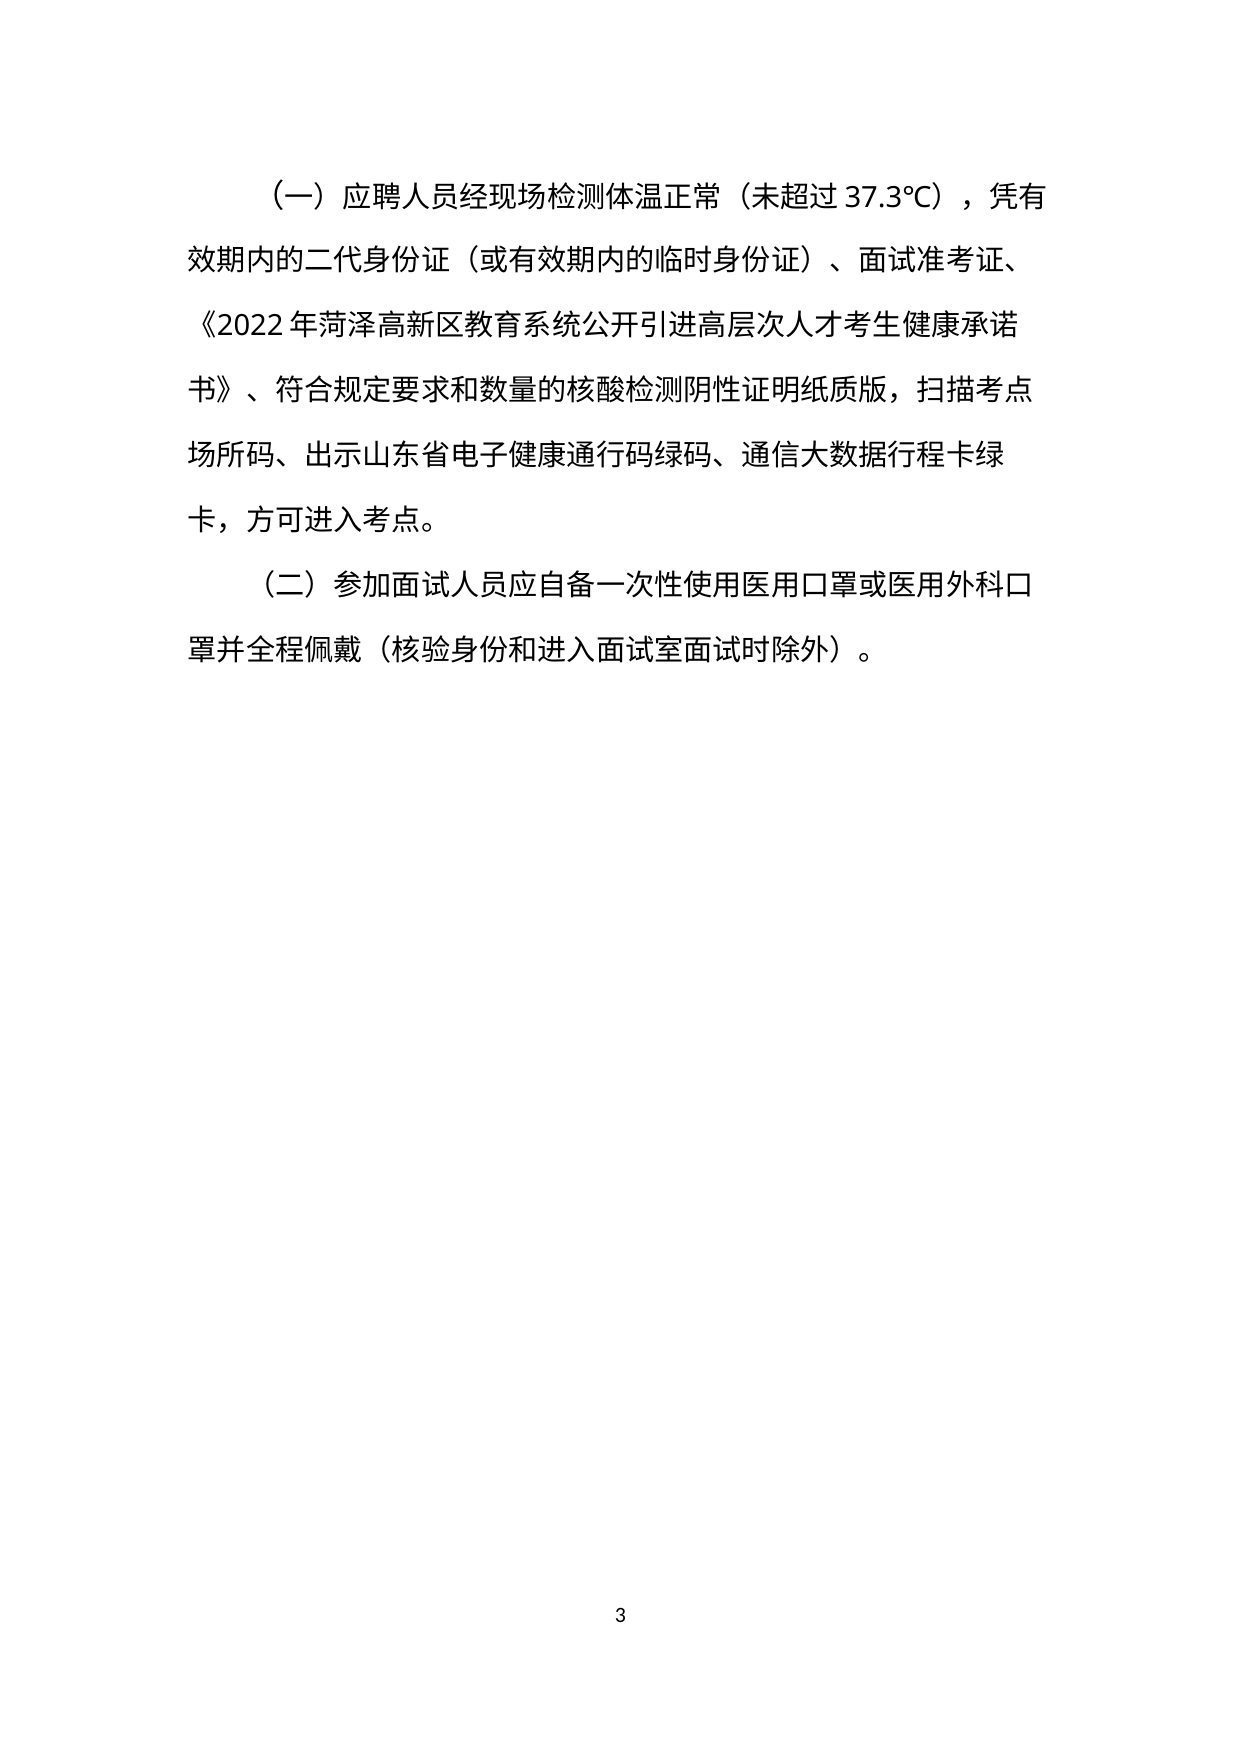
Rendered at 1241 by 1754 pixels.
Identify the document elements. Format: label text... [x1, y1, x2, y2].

text （二）参加面试人员应自备一次性使用医用口罩或医用外科口罩并全程佩戴（核验身份和进入面试室面试时除外）。 [187, 551, 1053, 681]
text （一）应聘人员经现场检测体温正常（未超过37.3℃），凭有效期内的二代身份证（或有效期内的临时身份证）、面试准考证、《2022年菏泽高新区教育系统公开引进高层次人才考生健康承诺书》、符合规定要求和数量的核酸检测阴性证明纸质版，扫描考点场所码、出示山东省电子健康通行码绿码、通信大数据行程卡绿卡，方可进入考点。 [187, 161, 1053, 551]
